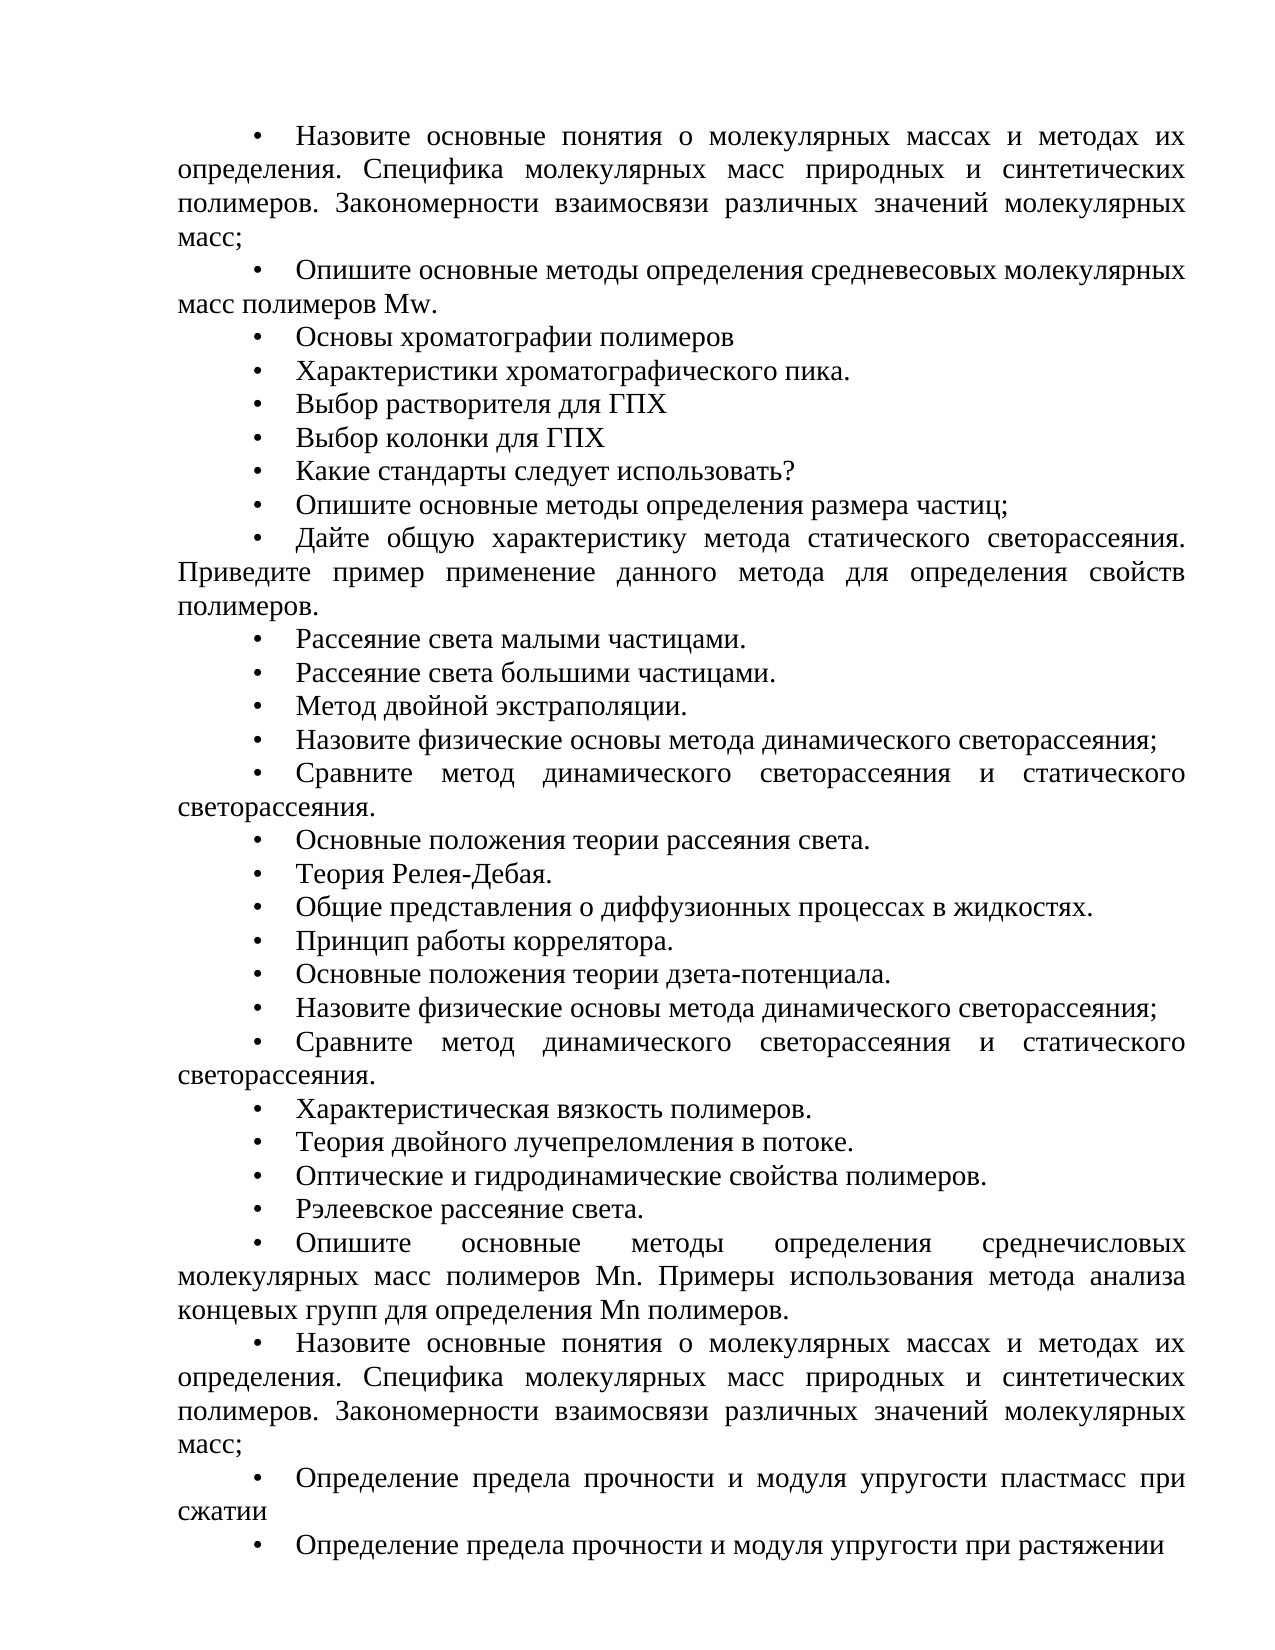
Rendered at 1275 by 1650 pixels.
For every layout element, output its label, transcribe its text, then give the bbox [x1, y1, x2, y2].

text • Какие стандарты следует использовать? [177, 453, 1186, 487]
text • Сравните метод динамического светорассеяния и статического светорассеяния. [177, 755, 1186, 822]
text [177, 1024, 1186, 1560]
text • Выбор колонки для ГПХ [177, 420, 1186, 453]
text • Принцип работы коррелятора. [177, 923, 1186, 957]
text • Опишите основные методы определения размера частиц; [177, 487, 1186, 521]
text • Рассеяние света малыми частицами. [177, 621, 1186, 655]
text • Характеристики хроматографического пика. [177, 353, 1186, 386]
text • Назовите основные понятия о молекулярных массах и методах их определения. Специфика молекулярных масс природных и синтетических полимеров. Закономерности взаимосвязи различных значений молекулярных масс; [177, 118, 1186, 252]
text • Теория Релея-Дебая. [177, 856, 1186, 889]
text • Основные положения теории дзета-потенциала. [177, 957, 1186, 990]
text • Метод двойной экстраполяции. [177, 688, 1186, 722]
text • Общие представления о диффузионных процессах в жидкостях. [177, 889, 1186, 923]
text • Основные положения теории рассеяния света. [177, 822, 1186, 856]
text • Выбор растворителя для ГПХ [177, 386, 1186, 420]
text • Назовите физические основы метода динамического светорассеяния; [177, 722, 1186, 755]
text • Рассеяние света большими частицами. [177, 655, 1186, 688]
text • Опишите основные методы определения средневесовых молекулярных масс полимеров Мw. [177, 252, 1186, 319]
text • Назовите физические основы метода динамического светорассеяния; [177, 990, 1186, 1024]
text • Дайте общую характеристику метода статического светорассеяния. Приведите пример применение данного метода для определения свойств полимеров. [177, 521, 1186, 621]
text • Основы хроматографии полимеров [177, 319, 1186, 353]
